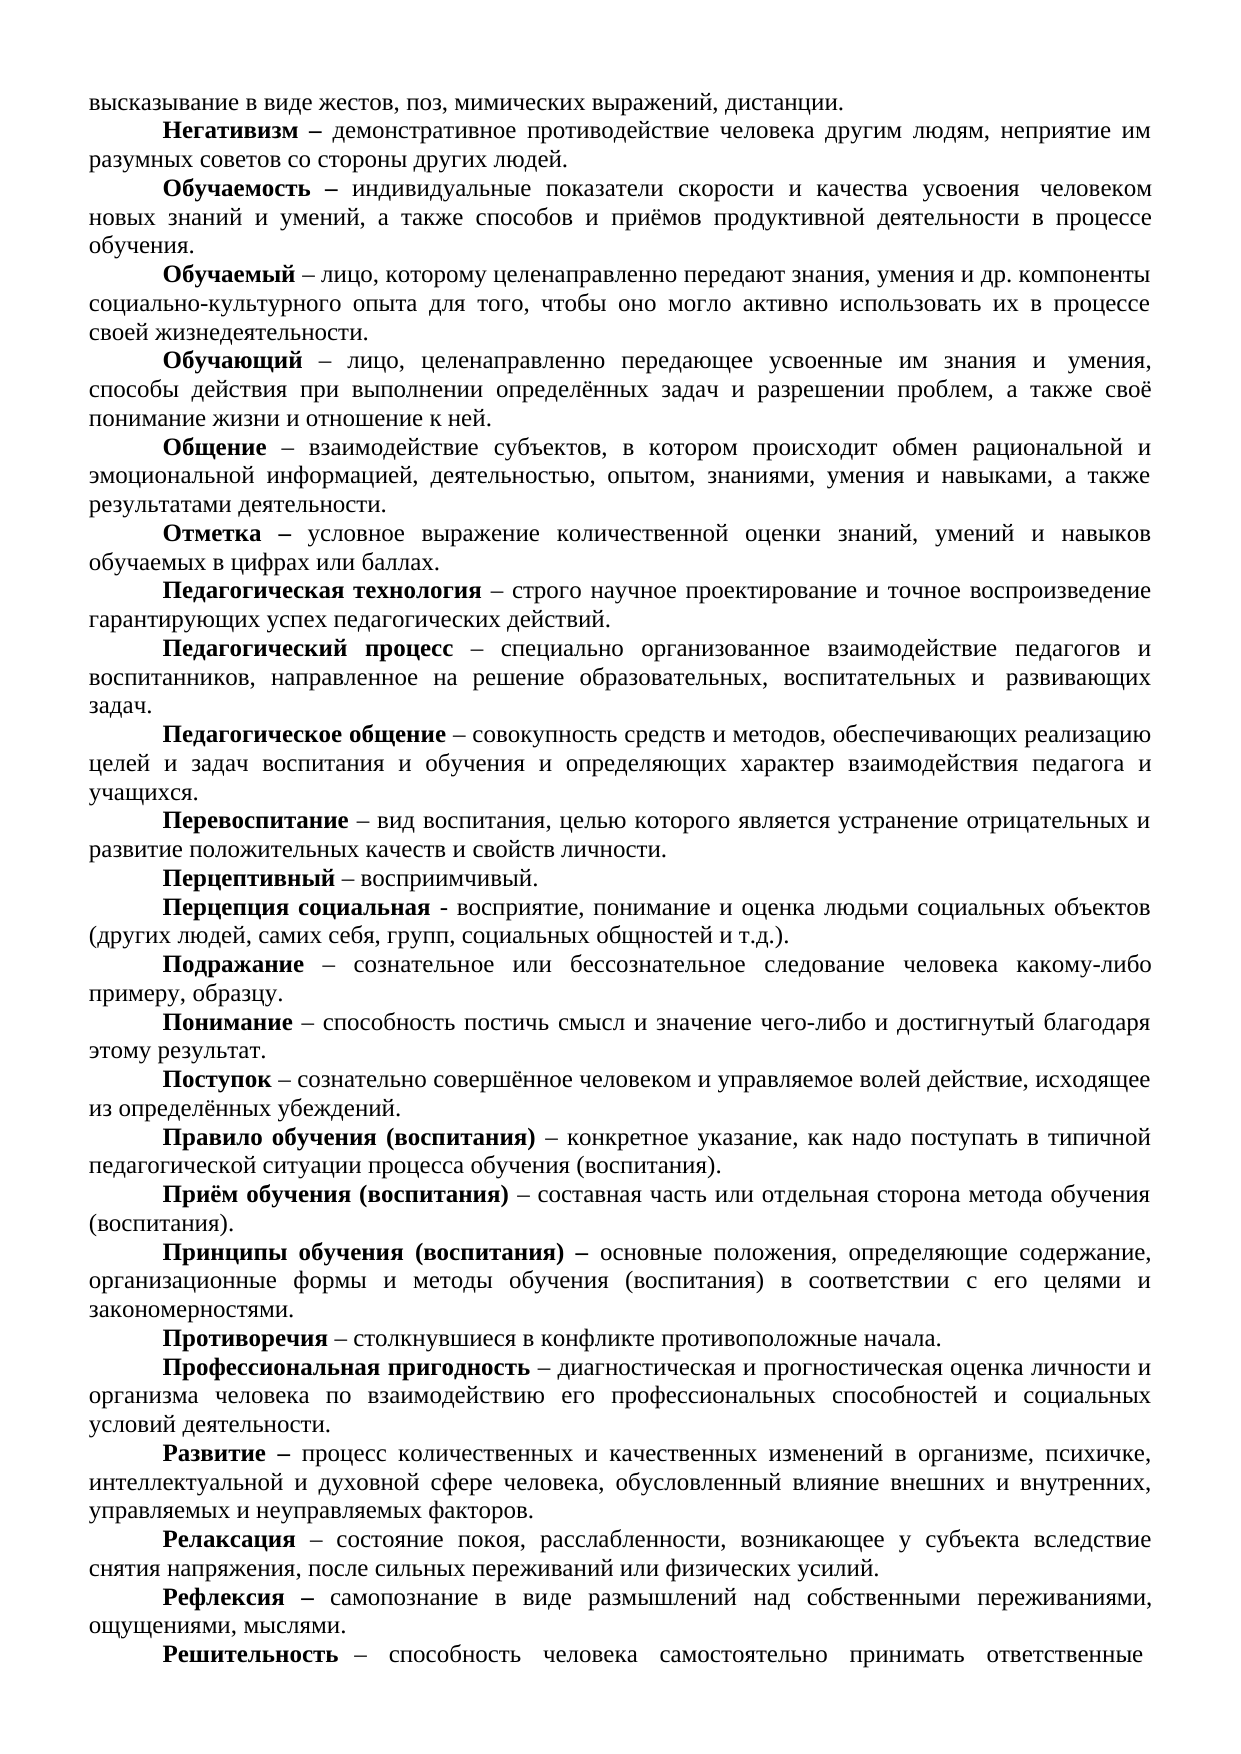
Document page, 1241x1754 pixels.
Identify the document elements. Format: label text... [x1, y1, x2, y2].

text Педагогическая технология – строго научное проектирование и точное воспроизведение гарантирующих успех педагогических действий. [89, 576, 1152, 633]
text Перевоспитание – вид воспитания, целью которого является устранение отрицательных и развитие положительных качеств и свойств личности. [89, 806, 1151, 863]
text Педагогический процесс – специально организованное взаимодействие педагогов и воспитанников, направленное на решение образовательных, воспитательных и развивающих задач. [89, 633, 1151, 719]
text Рефлексия – самопознание в виде размышлений над собственными переживаниями, ощущениями, мыслями. [89, 1582, 1152, 1639]
text Обучающий – лицо, целенаправленно передающее усвоенные им знания и умения, способы действия при выполнении определённых задач и разрешении проблем, а также своё понимание жизни и отношение к ней. [89, 346, 1152, 432]
text Перцепция социальная - восприятие, понимание и оценка людьми социальных объектов (других людей, самих себя, групп, социальных общностей и т.д.). [89, 892, 1151, 949]
text Решительность – способность человека самостоятельно принимать ответственные [162, 1639, 1215, 1668]
text Правило обучения (воспитания) – конкретное указание, как надо поступать в типичной педагогической ситуации процесса обучения (воспитания). [89, 1122, 1152, 1179]
text Обучаемый – лицо, которому целенаправленно передают знания, умения и др. компоненты социально-культурного опыта для того, чтобы оно могло активно использовать их в процессе своей жизнедеятельности. [89, 259, 1151, 346]
text Поступок – сознательно совершённое человеком и управляемое волей действие, исходящее из определённых убеждений. [89, 1064, 1152, 1122]
text Отметка – условное выражение количественной оценки знаний, умений и навыков обучаемых в цифрах или баллах. [89, 518, 1151, 576]
text Негативизм – демонстративное противодействие человека другим людям, неприятие им разумных советов со стороны других людей. [89, 115, 1152, 173]
text Приём обучения (воспитания) – составная часть или отдельная сторона метода обучения (воспитания). [89, 1179, 1151, 1237]
text Развитие – процесс количественных и качественных изменений в организме, психичке, интеллектуальной и духовной сфере человека, обусловленный влияние внешних и внутренних, управляемых и неуправляемых факторов. [89, 1438, 1152, 1524]
text Педагогическое общение – совокупность средств и методов, обеспечивающих реализацию целей и задач воспитания и обучения и определяющих характер взаимодействия педагога и учащихся. [89, 719, 1152, 806]
text Релаксация – состояние покоя, расслабленности, возникающее у субъекта вследствие снятия напряжения, после сильных переживаний или физических усилий. [89, 1524, 1151, 1582]
text высказывание в виде жестов, поз, мимических выражений, дистанции. [89, 87, 1215, 115]
text Принципы обучения (воспитания) – основные положения, определяющие содержание, организационные формы и методы обучения (воспитания) в соответствии с его целями и закономерностями. [89, 1237, 1152, 1323]
text Перцептивный – восприимчивый. [162, 863, 1215, 892]
text Подражание – сознательное или бессознательное следование человека какому-либо примеру, образцу. [89, 949, 1152, 1007]
text Обучаемость – индивидуальные показатели скорости и качества усвоения человеком новых знаний и умений, а также способов и приёмов продуктивной деятельности в процессе обучения. [89, 173, 1152, 259]
text Противоречия – столкнувшиеся в конфликте противоположные начала. [162, 1323, 1215, 1352]
text Общение – взаимодействие субъектов, в котором происходит обмен рациональной и эмоциональной информацией, деятельностью, опытом, знаниями, умения и навыками, а также результатами деятельности. [89, 432, 1151, 518]
text Профессиональная пригодность – диагностическая и прогностическая оценка личности и организма человека по взаимодействию его профессиональных способностей и социальных условий деятельности. [89, 1352, 1152, 1438]
text Понимание – способность постичь смысл и значение чего-либо и достигнутый благодаря этому результат. [89, 1007, 1152, 1064]
